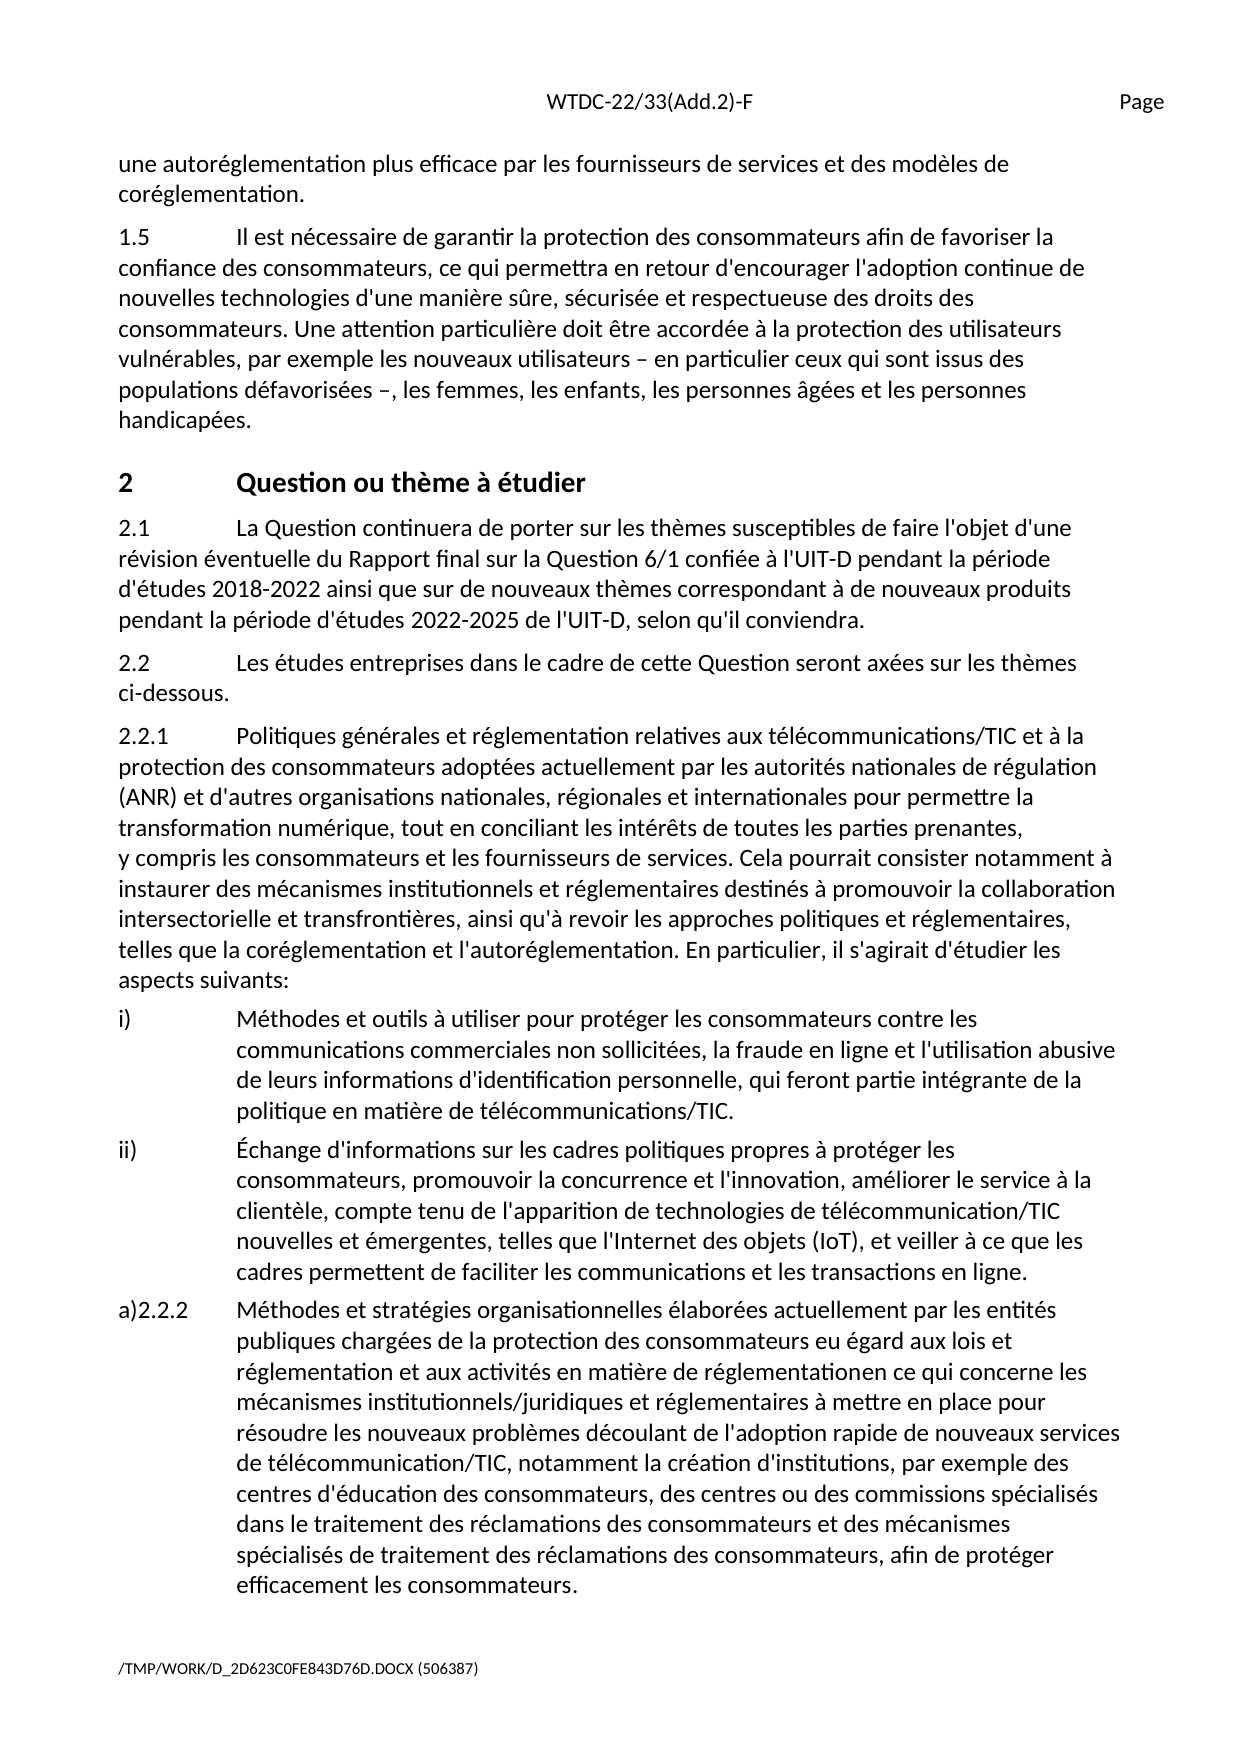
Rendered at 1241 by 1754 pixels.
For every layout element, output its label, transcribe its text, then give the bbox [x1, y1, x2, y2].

text Méthodes et stratégies organisationnelles élaborées par les entités publiques chargées de la protection des consommateurs . [118, 1295, 1122, 1600]
subtitle 2 Question ou thème à étudier [118, 464, 1122, 500]
